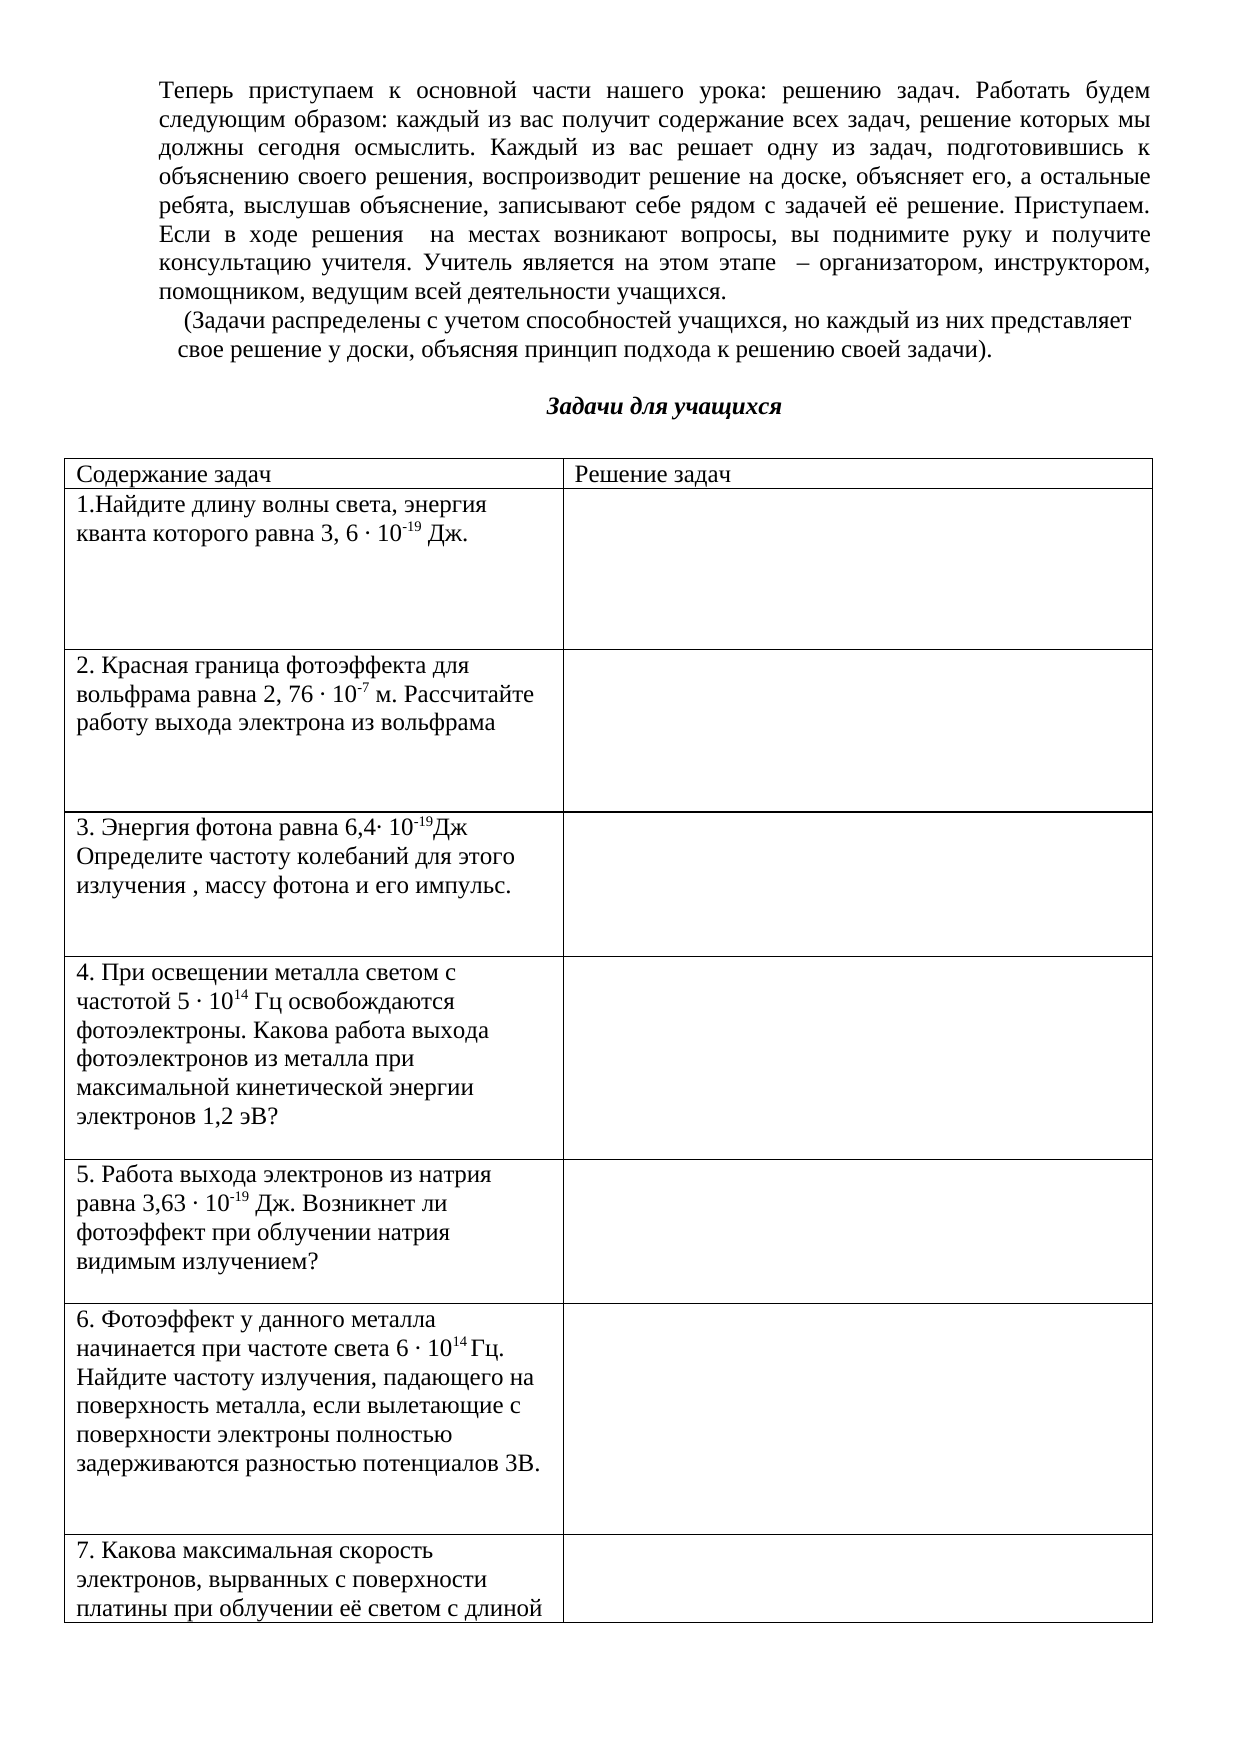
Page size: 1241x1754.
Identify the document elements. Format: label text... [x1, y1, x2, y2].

table_cell 2. Красная граница фотоэффекта для вольфрама равна 2, 76 ∙ 10-. Рассчитайте работу выхода электрона из вольфрама [65, 650, 563, 811]
table_header Содержание задач [65, 459, 563, 488]
text Задачи для учащихся [177, 391, 1152, 420]
text Теперь приступаем к основной части нашего урока: решению задач. Работать будем следующим образом: каждый из вас получит содержание всех задач, решение которых мы должны сегодня осмыслить. Каждый из вас решает одну из задач, подготовившись к объяснению своего решения, воспроизводит решение на доске, объясняет его, а остальные ребята, выслушав объяснение, записывают себе рядом с задачей её решение. Приступаем. Если в ходе решения на местах возникают вопросы, вы поднимите руку и получите консультацию учителя. Учитель является на этом этапе – организатором, инструктором, помощником, ведущим всей деятельности учащихся. [158, 75, 1152, 305]
table_cell 6. Фотоэффект у данного металла начинается при частоте света 6 ∙ 1014 Гц. Найдите частоту излучения, падающего на поверхность металла, если вылетающие с поверхности электроны полностью задерживаются разностью потенциалов 3В. [65, 1304, 563, 1534]
table_header Решение задач [564, 459, 1152, 488]
table_cell [564, 1160, 1152, 1303]
text (Задачи распределены с учетом способностей учащихся, но каждый из них представляет свое решение у доски, объясняя принцип подхода к решению своей задачи). [177, 305, 1152, 362]
table_cell [564, 1535, 1152, 1622]
table_cell [564, 489, 1152, 649]
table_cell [65, 1535, 563, 1622]
table_cell [564, 813, 1152, 956]
table_cell 4. При освещении металла светом с частотой 5 ∙ 1014 Гц освобождаются фотоэлектроны. Какова работа выхода фотоэлектронов из металла при максимальной кинетической энергии электронов 1,2 эВ? [65, 957, 563, 1158]
table_cell 1.Найдите длину волны света, энергия кванта которого равна 3, 6 ∙ 10-19 Дж. [65, 489, 563, 649]
table_cell [564, 650, 1152, 811]
table_cell 5. Работа выхода электронов из натрия равна 3,63 ∙ 10-19 Дж. Возникнет ли фотоэффект при облучении натрия видимым излучением? [65, 1160, 563, 1303]
table_cell [564, 957, 1152, 1158]
table_cell [564, 1304, 1152, 1534]
table_cell 3. Энергия фотона равна 6,4∙ 10-19Дж Определите частоту колебаний для этого излучения , массу фотона и его импульс. [65, 813, 563, 956]
